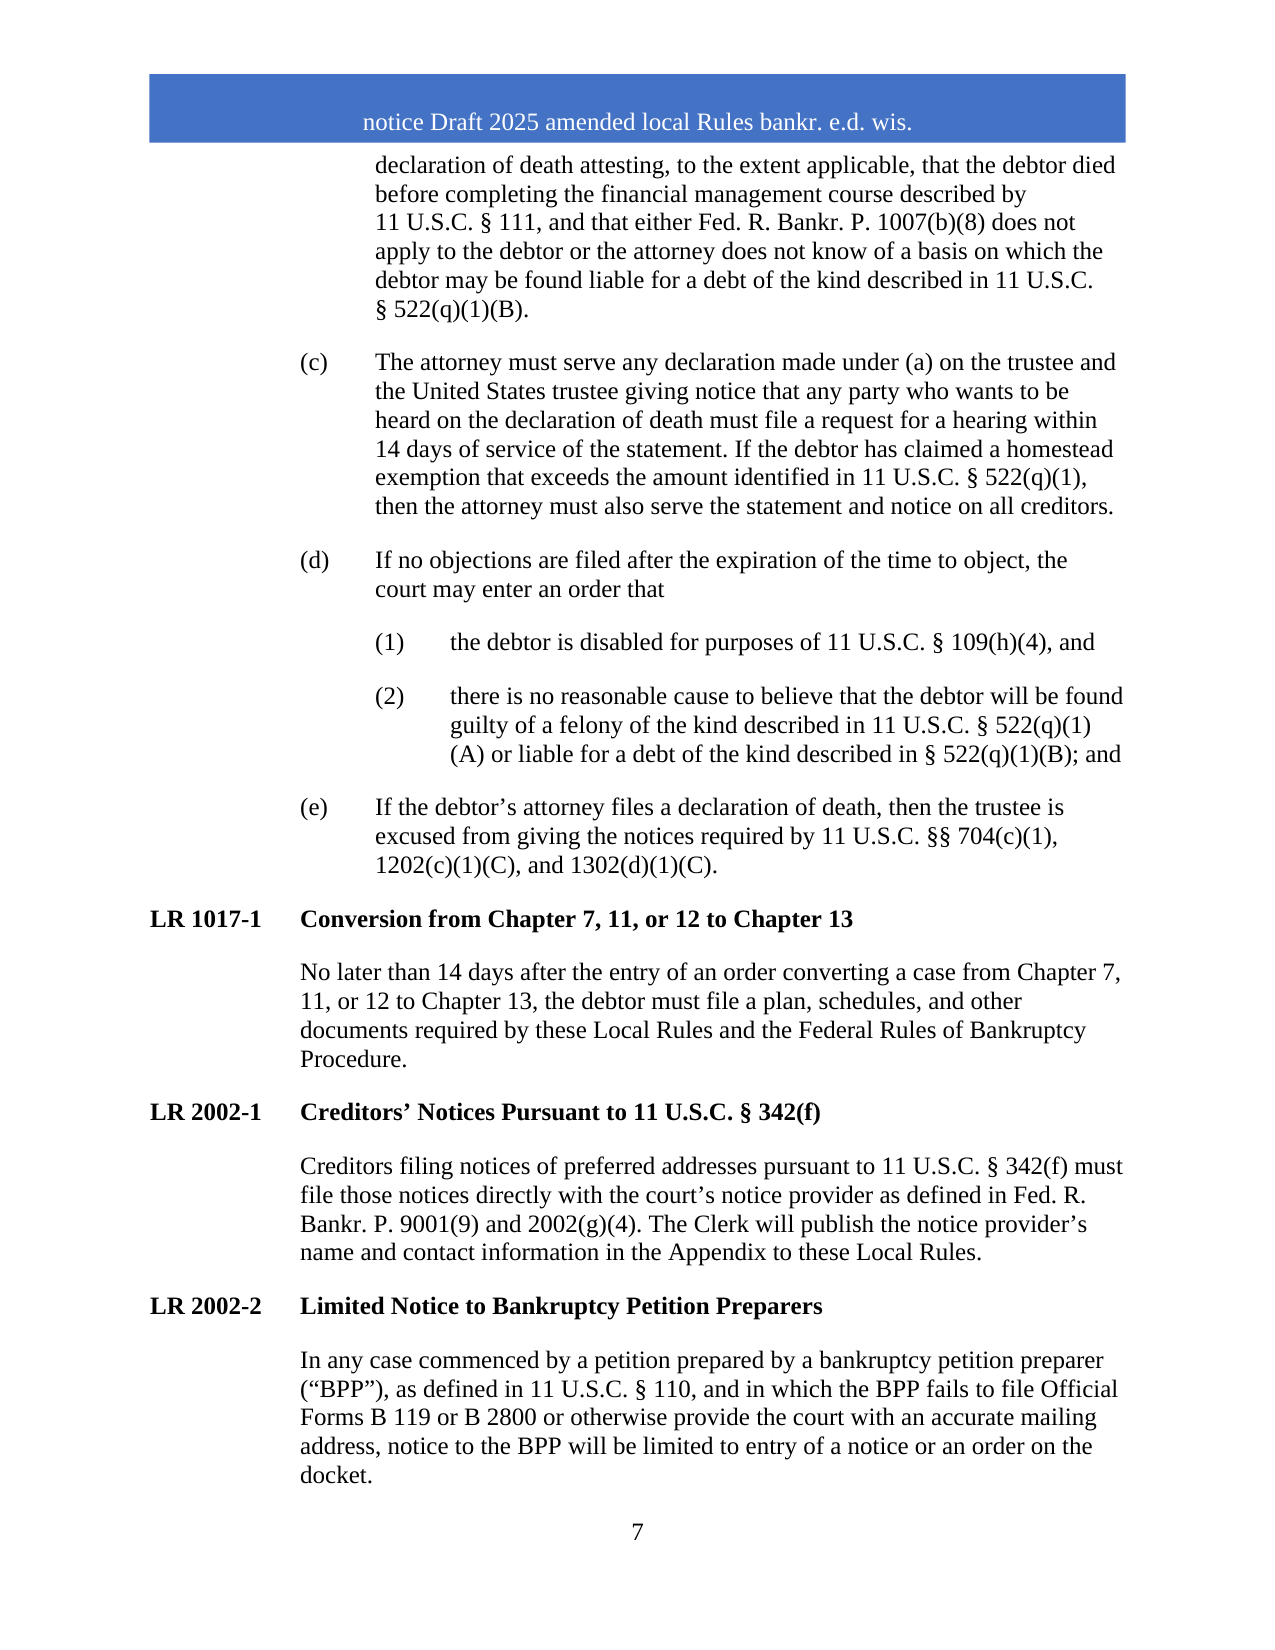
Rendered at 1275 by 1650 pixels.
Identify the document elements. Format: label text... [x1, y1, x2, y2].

list If the debtor’s attorney files a declaration of death, then the trustee is excused from giving the notices required by 11 U.S.C. §§ 704(c)(1), 1202(c)(1)(C), and 1302(d)(1)(C). [300, 792, 1125, 879]
text LR 2002-1 Creditors’ Notices Pursuant to 11 U.S.C. § 342(f) [150, 1097, 1125, 1126]
list If no objections are filed after the expiration of the time to object, the court may enter an order that [300, 545, 1125, 602]
list there is no reasonable cause to believe that the debtor will be found guilty of a felony of the kind described in 11 U.S.C. § 522(q)(1)(A) or liable for a debt of the kind described in § 522(q)(1)(B); and [375, 681, 1125, 767]
list the debtor is disabled for purposes of 11 U.S.C. § 109(h)(4), and [375, 627, 1125, 656]
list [300, 150, 1125, 322]
text LR 1017-1 Conversion from Chapter 7, 11, or 12 to Chapter 13 [150, 904, 1125, 932]
text No later than 14 days after the entry of an order converting a case from Chapter 7, 11, or 12 to Chapter 13, the debtor must file a plan, schedules, and other documents required by these Local Rules and the Federal Rules of Bankruptcy Procedure. [300, 957, 1125, 1072]
text In any case commenced by a petition prepared by a bankruptcy petition preparer (“BPP”), as defined in 11 U.S.C. § 110, and in which the BPP fails to file Official Forms B 119 or B 2800 or otherwise provide the court with an accurate mailing address, notice to the BPP will be limited to entry of a notice or an order on the docket. [300, 1345, 1125, 1489]
text Creditors filing notices of preferred addresses pursuant to 11 U.S.C. § 342(f) must file those notices directly with the court’s notice provider as defined in Fed. R. Bankr. P. 9001(9) and 2002(g)(4). The Clerk will publish the notice provider’s name and contact information in the Appendix to these Local Rules. [300, 1151, 1125, 1266]
text LR 2002-2 Limited Notice to Bankruptcy Petition Preparers [150, 1291, 1125, 1320]
list The attorney must serve any declaration made under (a) on the trustee and the United States trustee giving notice that any party who wants to be heard on the declaration of death must file a request for a hearing within 14 days of service of the statement. If the debtor has claimed a homestead exemption that exceeds the amount identified in 11 U.S.C. § 522(q)(1), then the attorney must also serve the statement and notice on all creditors. [300, 347, 1125, 520]
